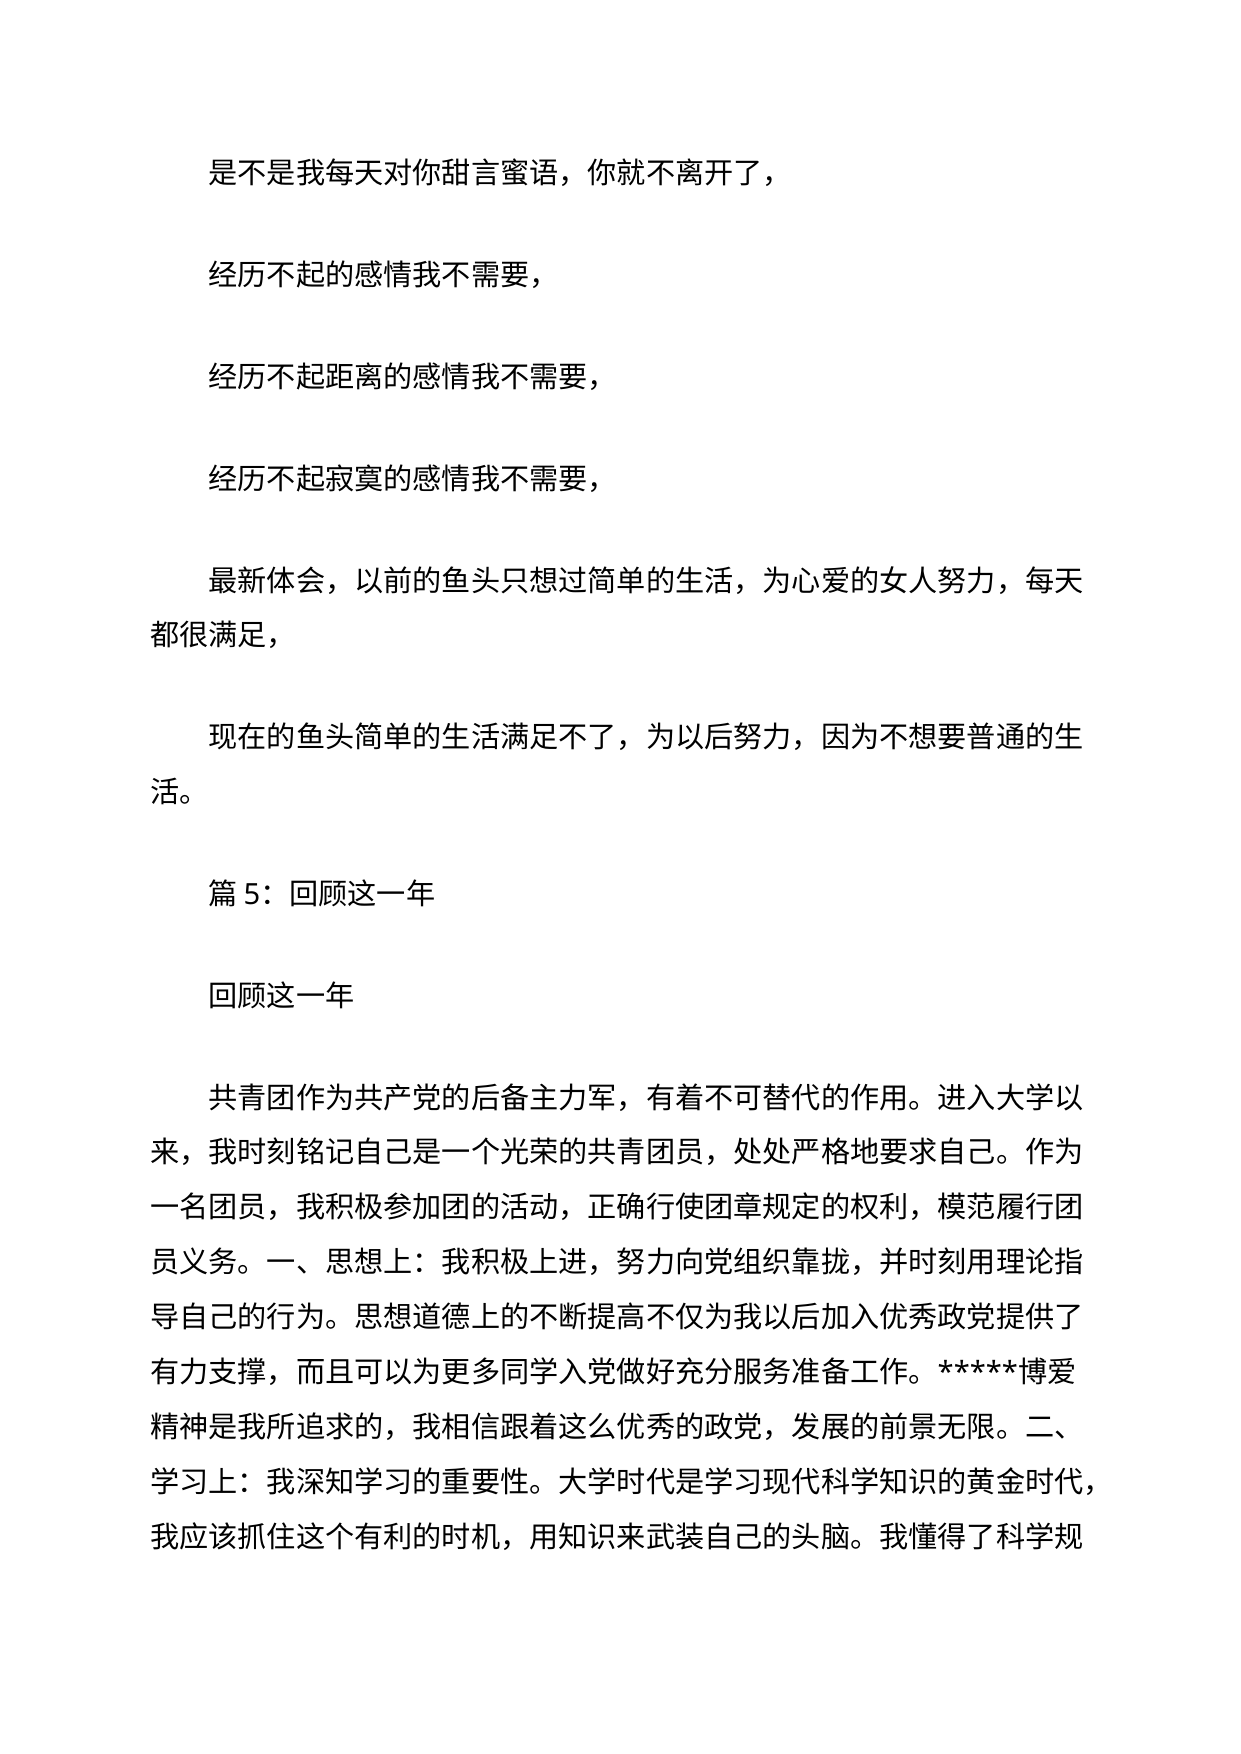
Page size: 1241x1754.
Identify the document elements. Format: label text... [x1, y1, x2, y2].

text 回顾这一年 [150, 972, 1090, 1015]
text 现在的鱼头简单的生活满足不了，为以后努力，因为不想要普通的生活。 [150, 714, 1090, 811]
text 经历不起的感情我不需要， [150, 252, 1090, 294]
text 经历不起距离的感情我不需要， [150, 353, 1090, 396]
text 最新体会，以前的鱼头只想过简单的生活，为心爱的女人努力，每天都很满足， [150, 557, 1090, 654]
text 篇5：回顾这一年 [150, 870, 1090, 913]
text 是不是我每天对你甜言蜜语，你就不离开了， [150, 150, 1090, 192]
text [150, 1074, 1090, 1556]
text 经历不起寂寞的感情我不需要， [150, 455, 1090, 498]
